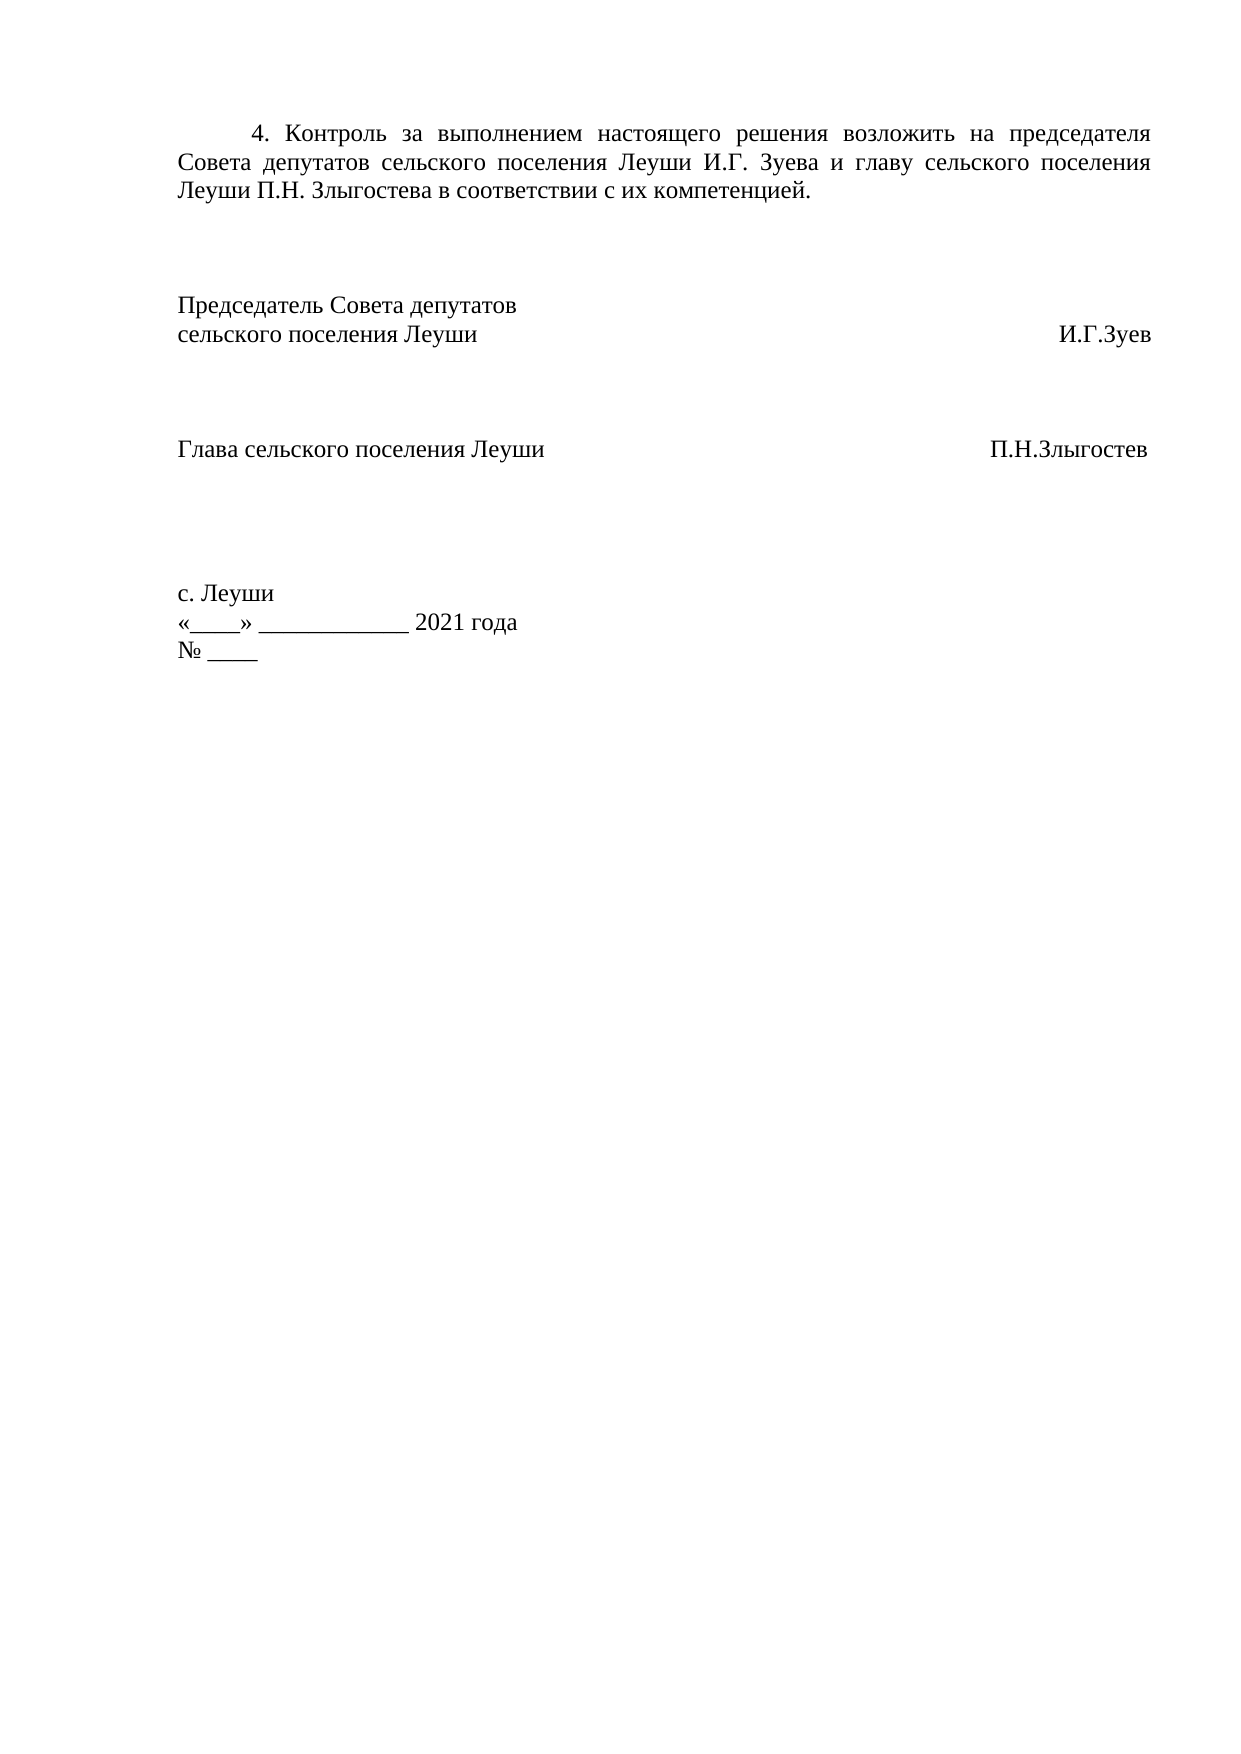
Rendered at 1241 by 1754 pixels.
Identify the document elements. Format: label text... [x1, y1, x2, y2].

text Председатель Совета депутатов [177, 291, 1152, 319]
text 4. Контроль за выполнением настоящего решения возложить на председателя Совета депутатов сельского поселения Леуши И.Г. Зуева и главу сельского поселения Леуши П.Н. Злыгостева в соответствии с их компетенцией. [177, 118, 1152, 204]
text сельского поселения Леуши И.Г.Зуев [177, 319, 1152, 348]
text с. Леуши [177, 578, 1152, 607]
text № ____ [177, 636, 1152, 664]
text «____» ____________ 2021 года [177, 607, 1152, 636]
text Глава сельского поселения Леуши П.Н.Злыгостев [177, 434, 1152, 463]
